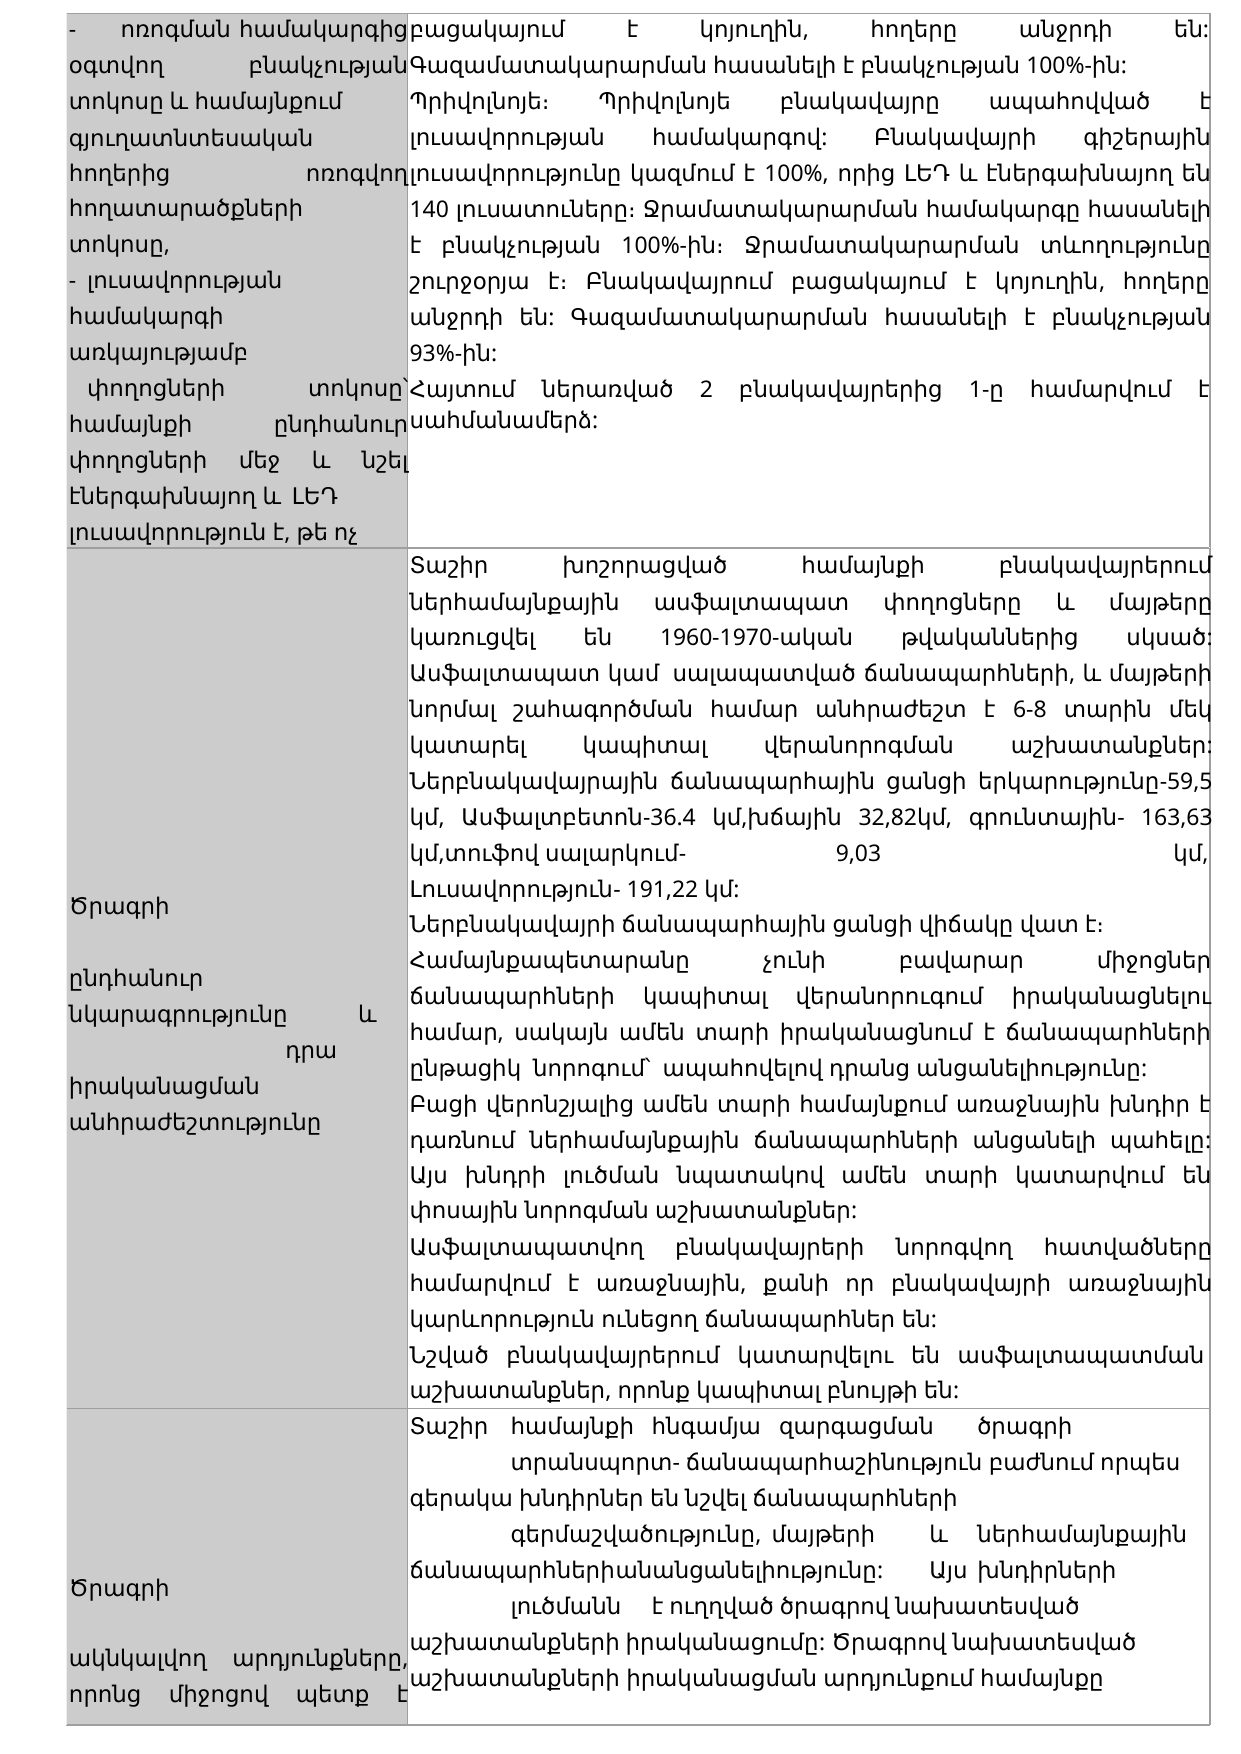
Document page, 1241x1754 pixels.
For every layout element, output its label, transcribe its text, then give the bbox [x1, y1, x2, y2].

table_cell Ծրագրի ընդհանուր նկարագրությունը և դրա իրականացման անհրաժեշտությունը [67, 549, 407, 1408]
table_header ոռոգման համակարգից օգտվող բնակչության տոկոսը և համայնքում գյուղատնտեսական հողերից ոռոգվող հողատարածքների տոկոսը, լուսավորության համակարգի առկայությամբ փողոցների տոկոսը՝ համայնքի ընդհանուր փողոցների մեջ և նշել էներգախնայող և ԼԵԴ լուսավորություն է, թե ոչ [67, 14, 407, 547]
table_cell Տաշիր խոշորացված համայնքի բնակավայրերում ներհամայնքային ասֆալտապատ փողոցները և մայթերը կառուցվել են 1960-1970-ական թվականներից սկսած: Ասֆալտապատ կամ սալապատված ճանապարհների, և մայթերի նորմալ շահագործման համար անհրաժեշտ է 6-8 տարին մեկ կատարել կապիտալ վերանորոգման աշխատանքներ: Ներբնակավայրային ճանապարհային ցանցի երկարությունը-59,5 կմ, Ասֆալտբետոն-36.4 կմ,խճային 32,82կմ, գրունտային- 163,63 կմ,տուֆով սալարկում- 9,03 կմ, Լուսավորություն- 191,22 կմ: Ներբնակավայրի ճանապարհային ցանցի վիճակը վատ է։ Համայնքապետարանը չունի բավարար միջոցներ ճանապարհների կապիտալ վերանորուգում իրականացնելու համար, սակայն ամեն տարի իրականացնում է ճանապարհների ընթացիկ նորոգում՝ ապահովելով դրանց անցանելիությունը: Բացի վերոնշյալից ամեն տարի համայնքում առաջնային խնդիր է դառնում ներհամայնքային ճանապարհների անցանելի պահելը: Այս խնդրի լուծման նպատակով ամեն տարի կատարվում են փոսային նորոգման աշխատանքներ: Ասֆալտապատվող բնակավայրերի նորոգվող հատվածները համարվում է առաջնային, քանի որ բնակավայրի առաջնային կարևորություն ունեցող ճանապարհներ են: Նշված բնակավայրերում կատարվելու են ասֆալտապատման աշխատանքներ, որոնք կապիտալ բնույթի են: [408, 549, 1209, 1408]
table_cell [408, 1409, 1209, 1724]
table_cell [67, 1409, 407, 1724]
table_header բացակայում է կոյուղին, հողերը անջրդի են: Գազամատակարարման հասանելի է բնակչության 100%-ին: Պրիվոլնոյե։ Պրիվոլնոյե բնակավայրը ապահովված է լուսավորության համակարգով: Բնակավայրի գիշերային լուսավորությունը կազմում է 100%, որից ԼԵԴ և էներգախնայող են 140 լուսատուները։ Ջրամատակարարման համակարգը հասանելի է բնակչության 100%-ին։ Ջրամատակարարման տևողությունը շուրջօրյա է։ Բնակավայրում բացակայում է կոյուղին, հողերը անջրդի են: Գազամատակարարման հասանելի է բնակչության 93%-ին: Հայտում ներառված 2 բնակավայրերից 1-ը համարվում է սահմանամերձ: [408, 14, 1209, 547]
